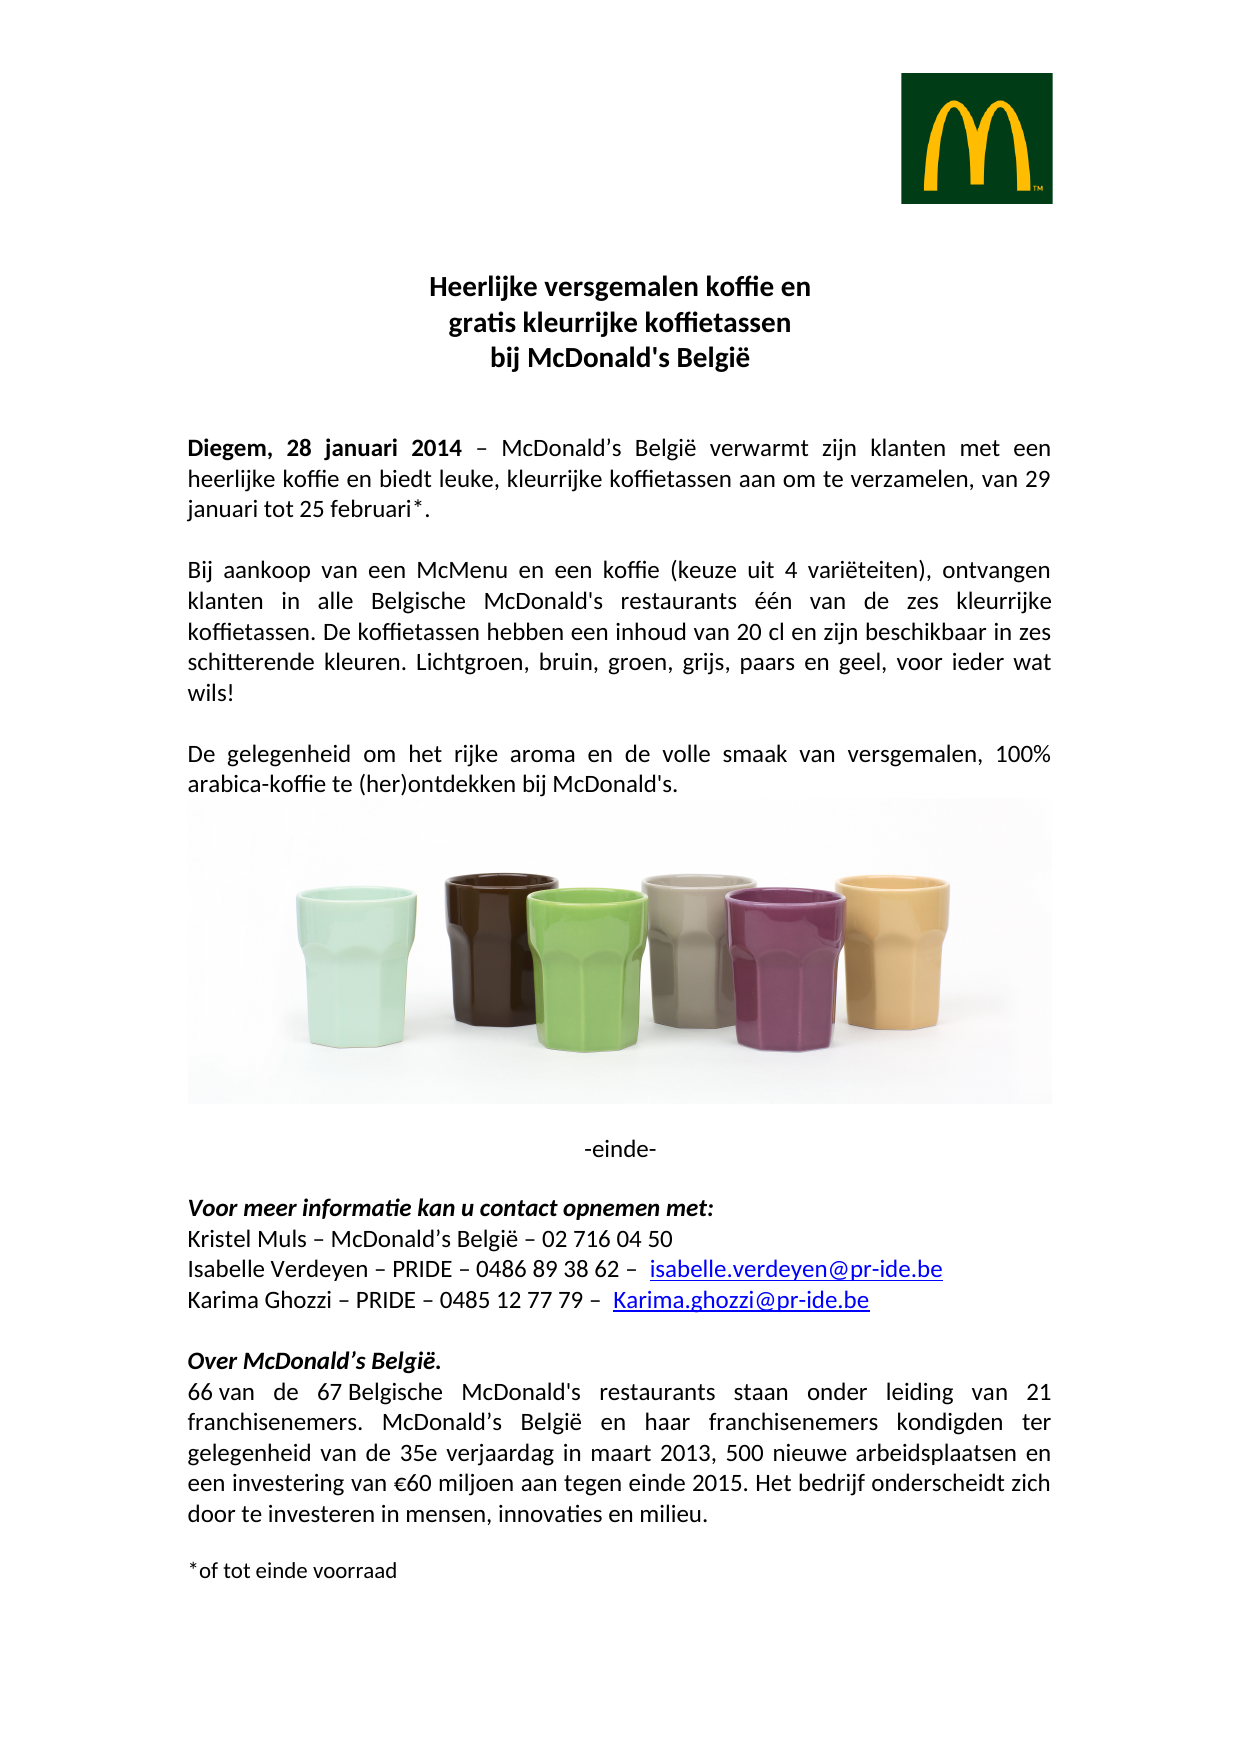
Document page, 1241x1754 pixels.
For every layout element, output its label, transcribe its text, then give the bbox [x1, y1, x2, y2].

text Voor meer informatie kan u contact opnemen met: [187, 1193, 1053, 1223]
text -einde- [187, 1133, 1053, 1163]
picture [901, 73, 1053, 204]
text *of tot einde voorraad [187, 1528, 1053, 1584]
text Kristel Muls – McDonald’s België – 02 716 04 50 [187, 1223, 1053, 1254]
text 66 van de 67 Belgische McDonald's restaurants staan onder leiding van 21 franchisenemers. McDonald’s België en haar franchisenemers kondigden ter gelegenheid van de 35e verjaardag in maart 2013, 500 nieuwe arbeidsplaatsen en een investering van €60 miljoen aan tegen einde 2015. Het bedrijf onderscheidt zich door te investeren in mensen, innovaties en milieu. [187, 1376, 1053, 1528]
text Heerlijke versgemalen koffie en [187, 268, 1053, 304]
text gratis kleurrijke koffietassen bij McDonald's België [187, 304, 1053, 375]
text Over McDonald’s België. [187, 1345, 1053, 1376]
picture [187, 798, 1053, 1104]
text Diegem, 28 januari 2014 – McDonald’s België verwarmt zijn klanten met een heerlijke koffie en biedt leuke, kleurrijke koffietassen aan om te verzamelen, van 29 januari tot 25 februari*. [187, 432, 1053, 524]
text Bij aankoop van een McMenu en een koffie (keuze uit 4 variëteiten), ontvangen klanten in alle Belgische McDonald's restaurants één van de zes kleurrijke koffietassen. De koffietassen hebben een inhoud van 20 cl en zijn beschikbaar in zes schitterende kleuren. Lichtgroen, bruin, groen, grijs, paars en geel, voor ieder wat wils! [187, 554, 1053, 707]
text De gelegenheid om het rijke aroma en de volle smaak van versgemalen, 100% arabica-koffie te (her)ontdekken bij McDonald's. [187, 738, 1053, 798]
text Isabelle Verdeyen – PRIDE – 0486 89 38 62 – isabelle.verdeyen@pr-ide.be [187, 1254, 1053, 1284]
text Karima Ghozzi – PRIDE – 0485 12 77 79 – Karima.ghozzi@pr-ide.be [187, 1284, 1053, 1315]
